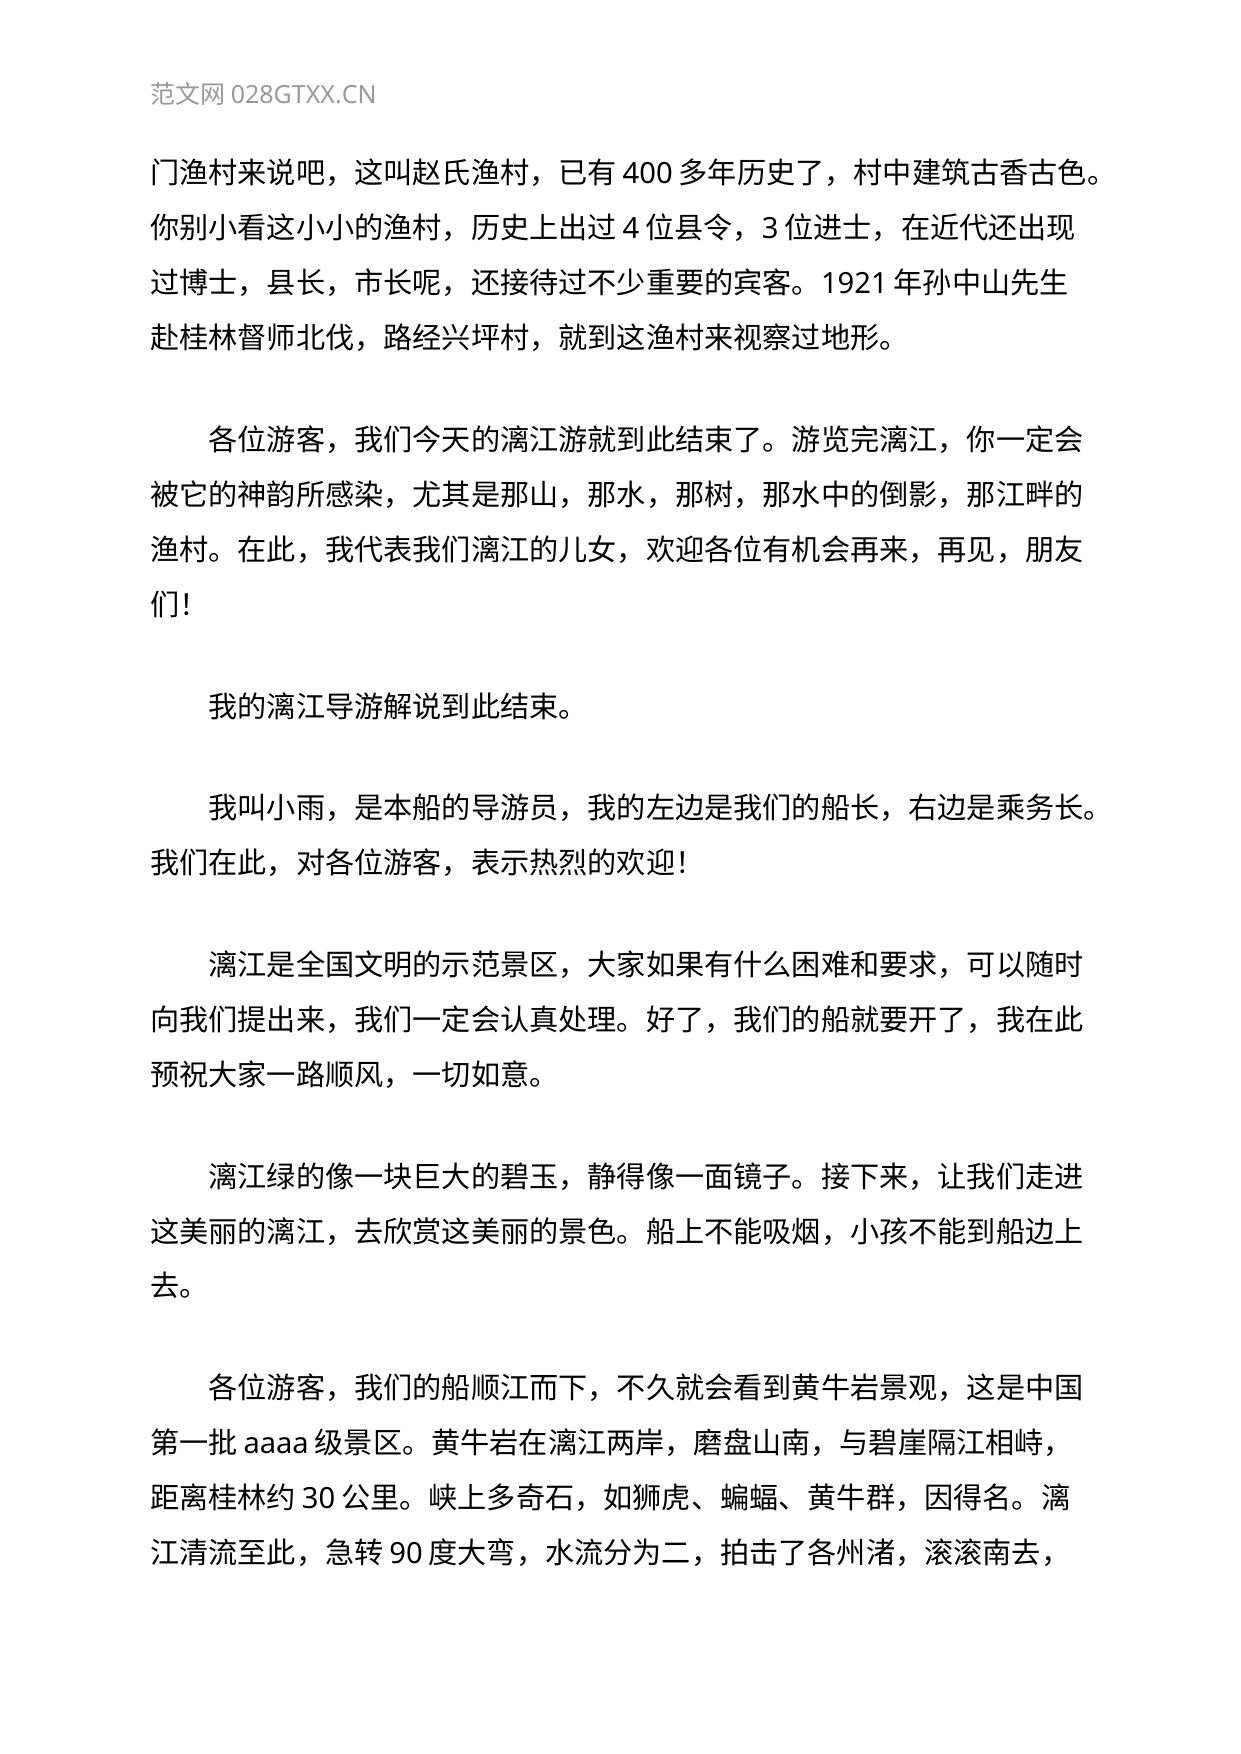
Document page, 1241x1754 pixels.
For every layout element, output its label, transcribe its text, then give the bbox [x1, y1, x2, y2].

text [150, 1365, 1090, 1572]
text 我的漓江导游解说到此结束。 [150, 683, 1090, 726]
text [150, 150, 1090, 357]
text 我叫小雨，是本船的导游员，我的左边是我们的船长，右边是乘务长。我们在此，对各位游客，表示热烈的欢迎！ [150, 785, 1090, 882]
text 各位游客，我们今天的漓江游就到此结束了。游览完漓江，你一定会被它的神韵所感染，尤其是那山，那水，那树，那水中的倒影，那江畔的渔村。在此，我代表我们漓江的儿女，欢迎各位有机会再来，再见，朋友们！ [150, 417, 1090, 624]
text 漓江绿的像一块巨大的碧玉，静得像一面镜子。接下来，让我们走进这美丽的漓江，去欣赏这美丽的景色。船上不能吸烟，小孩不能到船边上去。 [150, 1153, 1090, 1305]
text 漓江是全国文明的示范景区，大家如果有什么困难和要求，可以随时向我们提出来，我们一定会认真处理。好了，我们的船就要开了，我在此预祝大家一路顺风，一切如意。 [150, 942, 1090, 1094]
